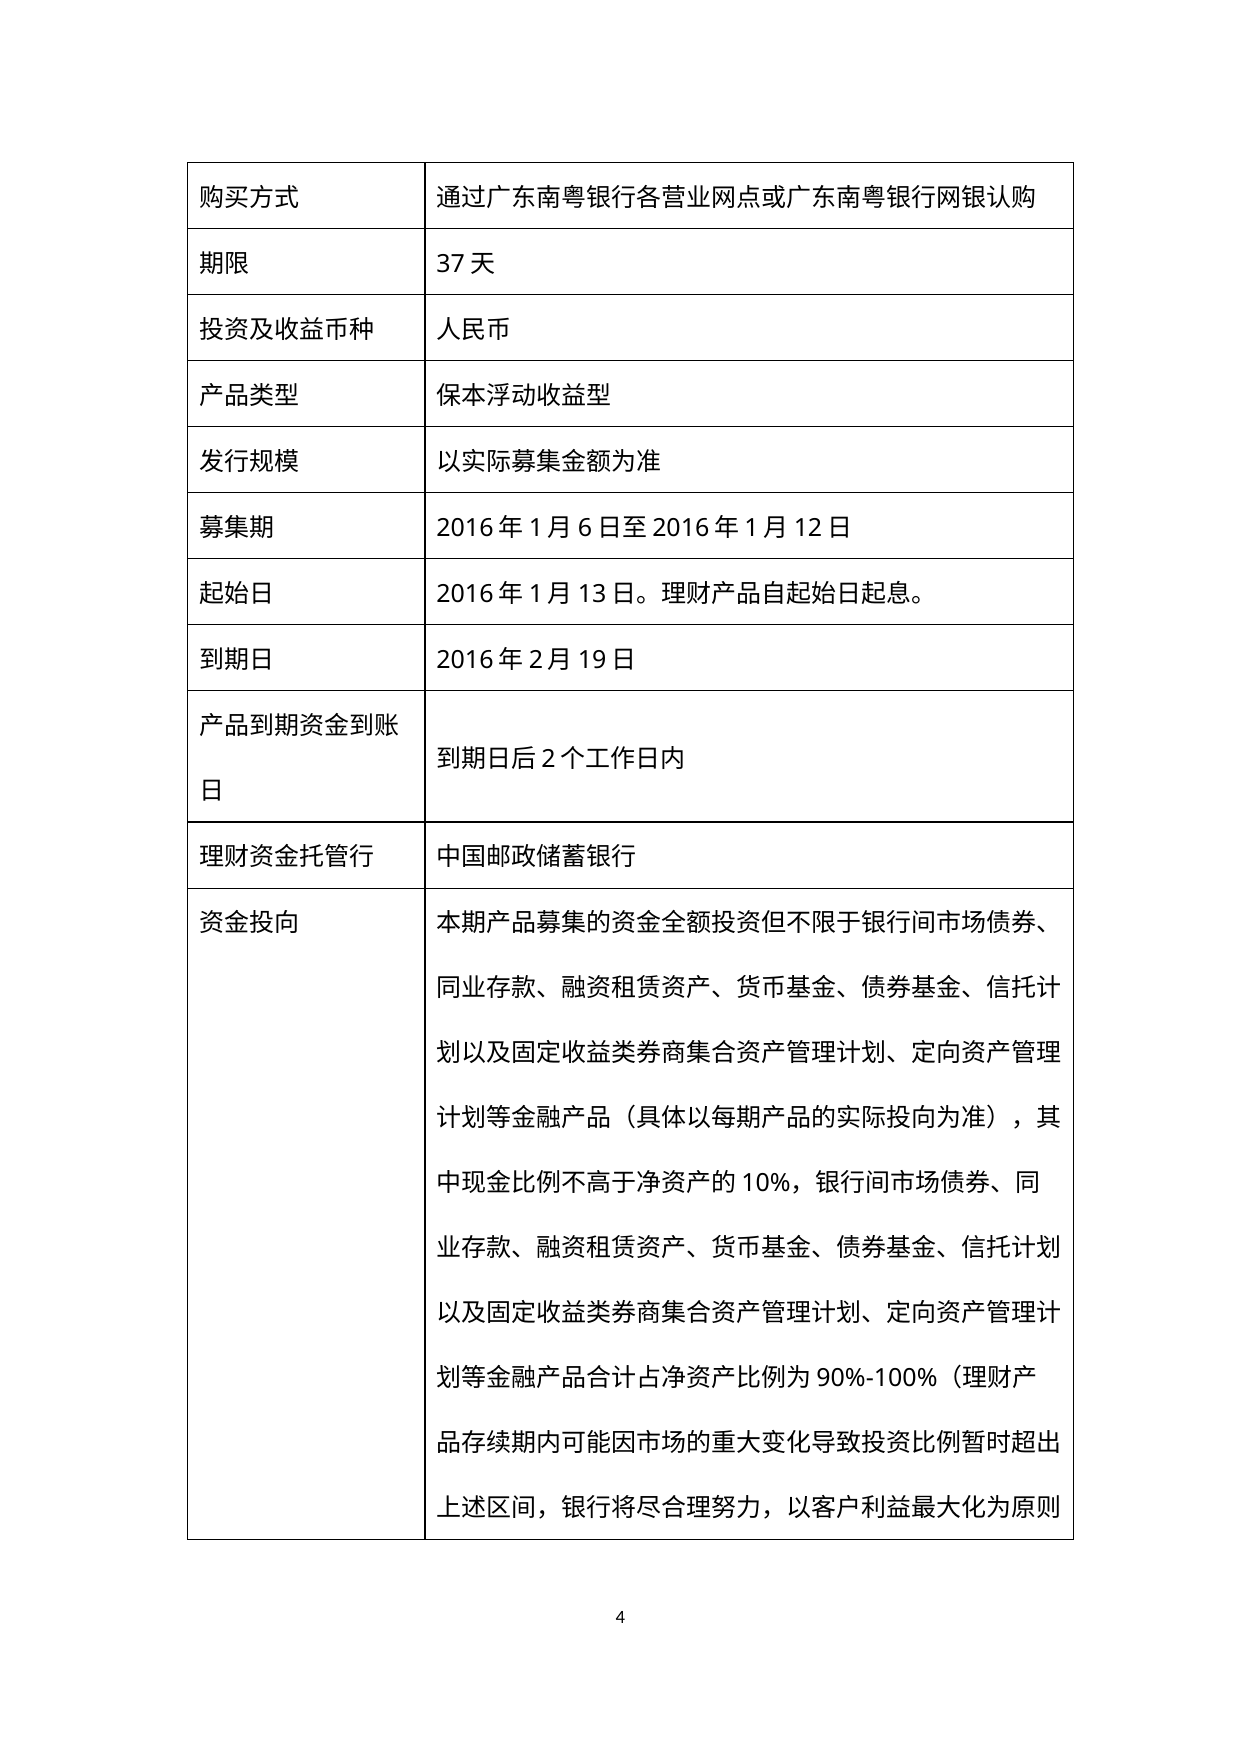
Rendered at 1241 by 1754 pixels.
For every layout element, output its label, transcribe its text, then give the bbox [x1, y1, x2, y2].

table_cell 购买方式 [188, 163, 424, 228]
table_cell 到期日后2个工作日内 [426, 691, 1073, 821]
table_cell 期限 [188, 229, 424, 294]
table_cell 以实际募集金额为准 [426, 427, 1073, 492]
table_cell 中国邮政储蓄银行 [426, 823, 1073, 887]
table_cell 通过广东南粤银行各营业网点或广东南粤银行网银认购 [426, 163, 1073, 228]
table_cell 2016年2月19日 [426, 625, 1073, 690]
table_cell 发行规模 [188, 427, 424, 492]
table_cell 投资及收益币种 [188, 295, 424, 360]
table_cell 人民币 [426, 295, 1073, 360]
table_cell 保本浮动收益型 [426, 361, 1073, 426]
table_cell 产品到期资金到账日 [188, 691, 424, 821]
table_cell 产品类型 [188, 361, 424, 426]
table_cell 募集期 [188, 493, 424, 558]
table_cell 37天 [426, 229, 1073, 294]
table_cell 2016年1月13日。理财产品自起始日起息。 [426, 559, 1073, 624]
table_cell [426, 889, 1073, 1538]
table_cell 2016年1月6日至2016年1月12日 [426, 493, 1073, 558]
table_cell 到期日 [188, 625, 424, 690]
table_cell 起始日 [188, 559, 424, 624]
table_cell 理财资金托管行 [188, 823, 424, 887]
table_cell 资金投向 [188, 889, 424, 1538]
